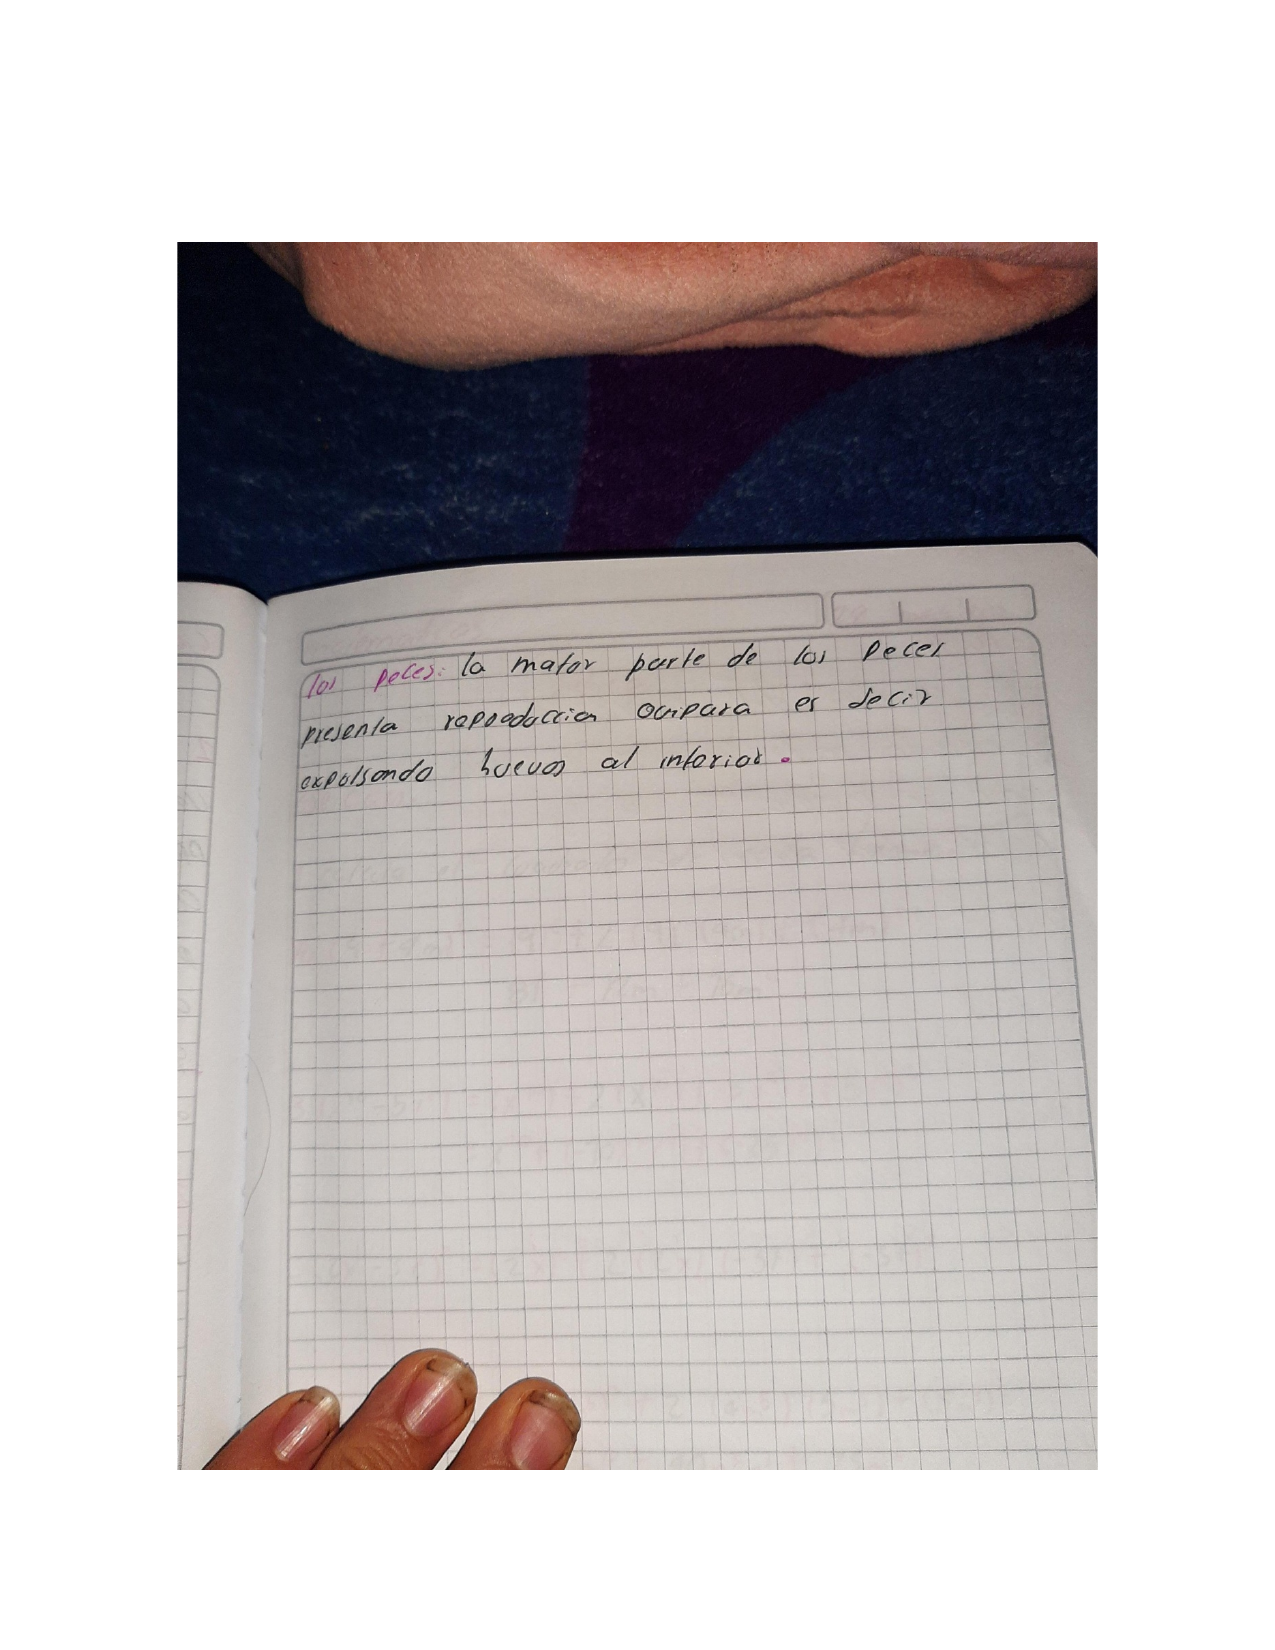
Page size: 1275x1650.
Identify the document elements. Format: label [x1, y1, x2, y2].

picture [177, 242, 1098, 1470]
